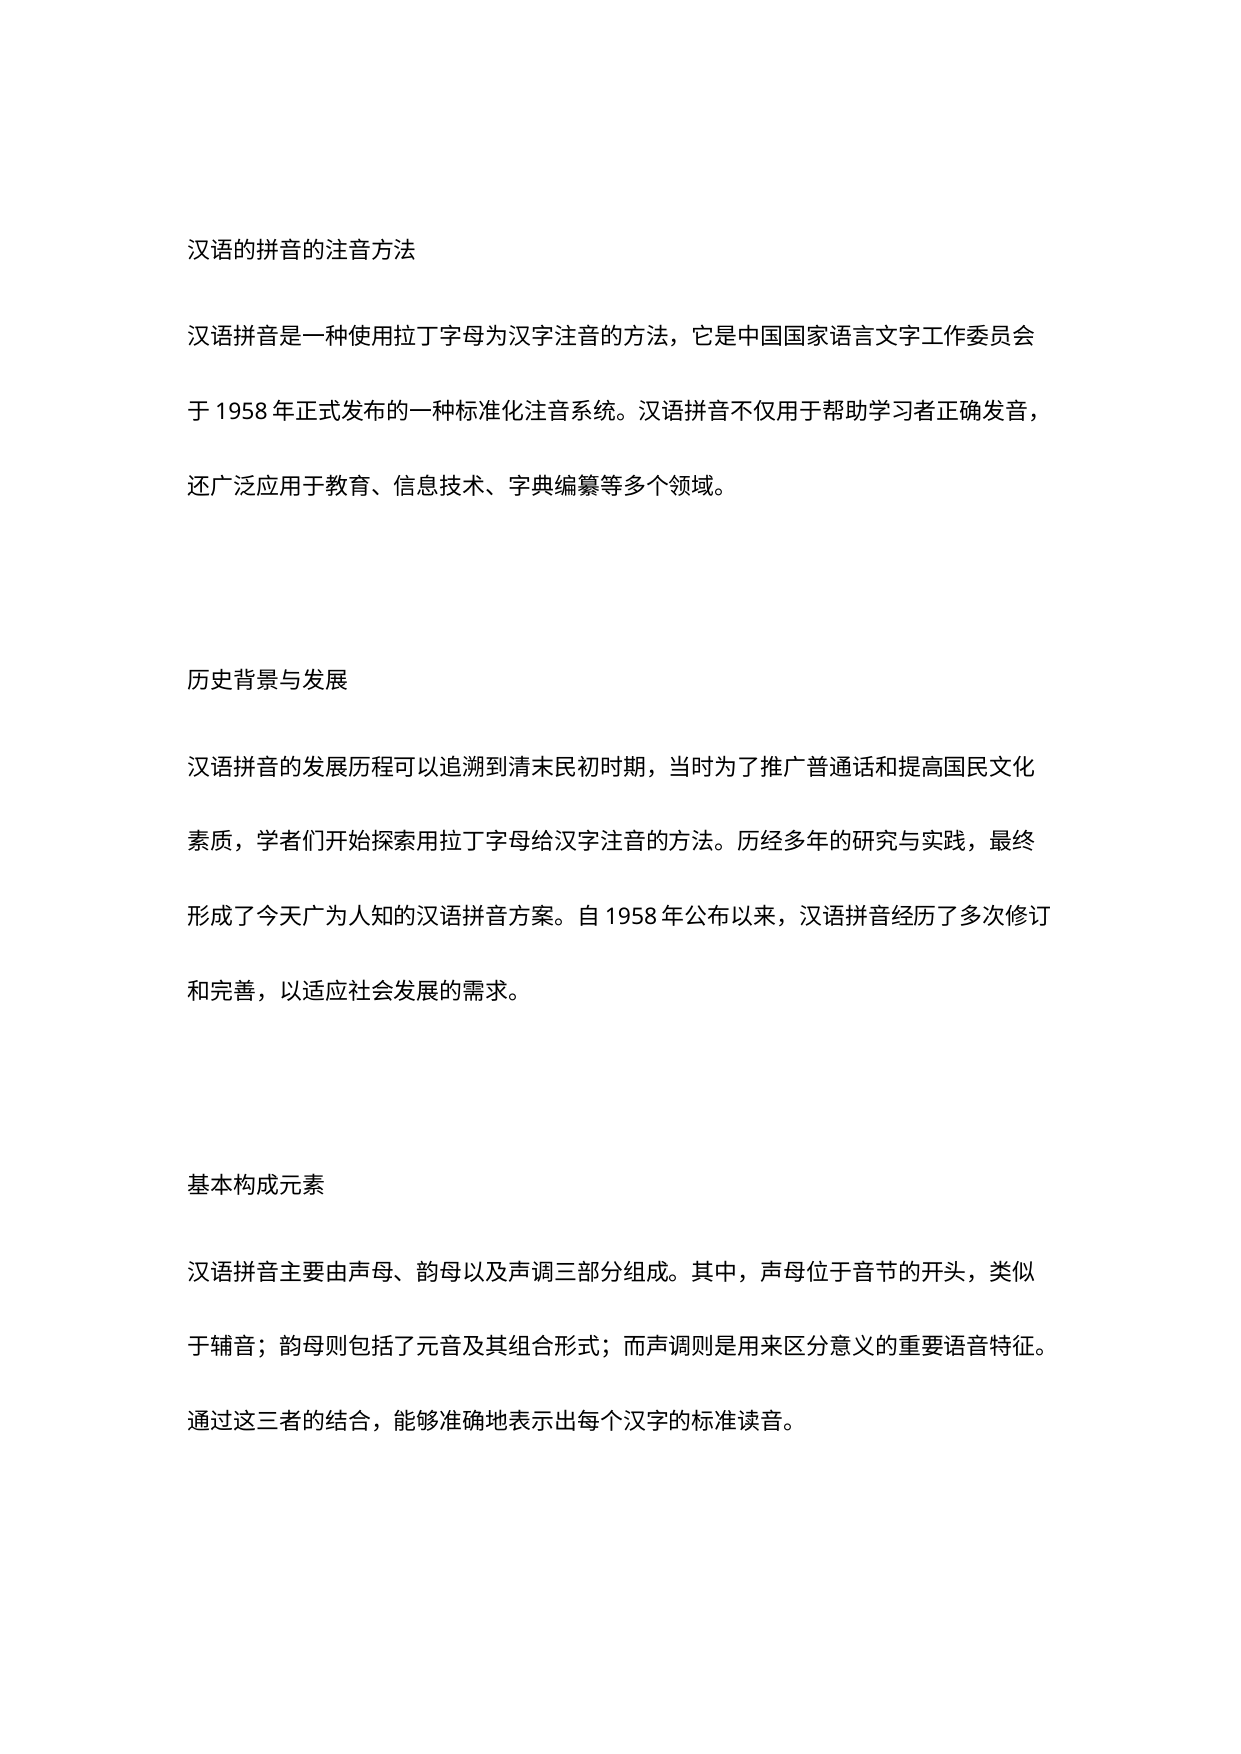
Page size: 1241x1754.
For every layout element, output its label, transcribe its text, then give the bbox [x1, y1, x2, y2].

text 基本构成元素 [187, 1151, 1053, 1216]
text 汉语的拼音的注音方法 [187, 216, 1053, 281]
text 历史背景与发展 [187, 646, 1053, 711]
text 汉语拼音的发展历程可以追溯到清末民初时期，当时为了推广普通话和提高国民文化素质，学者们开始探索用拉丁字母给汉字注音的方法。历经多年的研究与实践，最终形成了今天广为人知的汉语拼音方案。自1958年公布以来，汉语拼音经历了多次修订和完善，以适应社会发展的需求。 [187, 733, 1053, 1022]
text 汉语拼音是一种使用拉丁字母为汉字注音的方法，它是中国国家语言文字工作委员会于1958年正式发布的一种标准化注音系统。汉语拼音不仅用于帮助学习者正确发音，还广泛应用于教育、信息技术、字典编纂等多个领域。 [187, 302, 1053, 517]
text 汉语拼音主要由声母、韵母以及声调三部分组成。其中，声母位于音节的开头，类似于辅音；韵母则包括了元音及其组合形式；而声调则是用来区分意义的重要语音特征。通过这三者的结合，能够准确地表示出每个汉字的标准读音。 [187, 1237, 1053, 1452]
